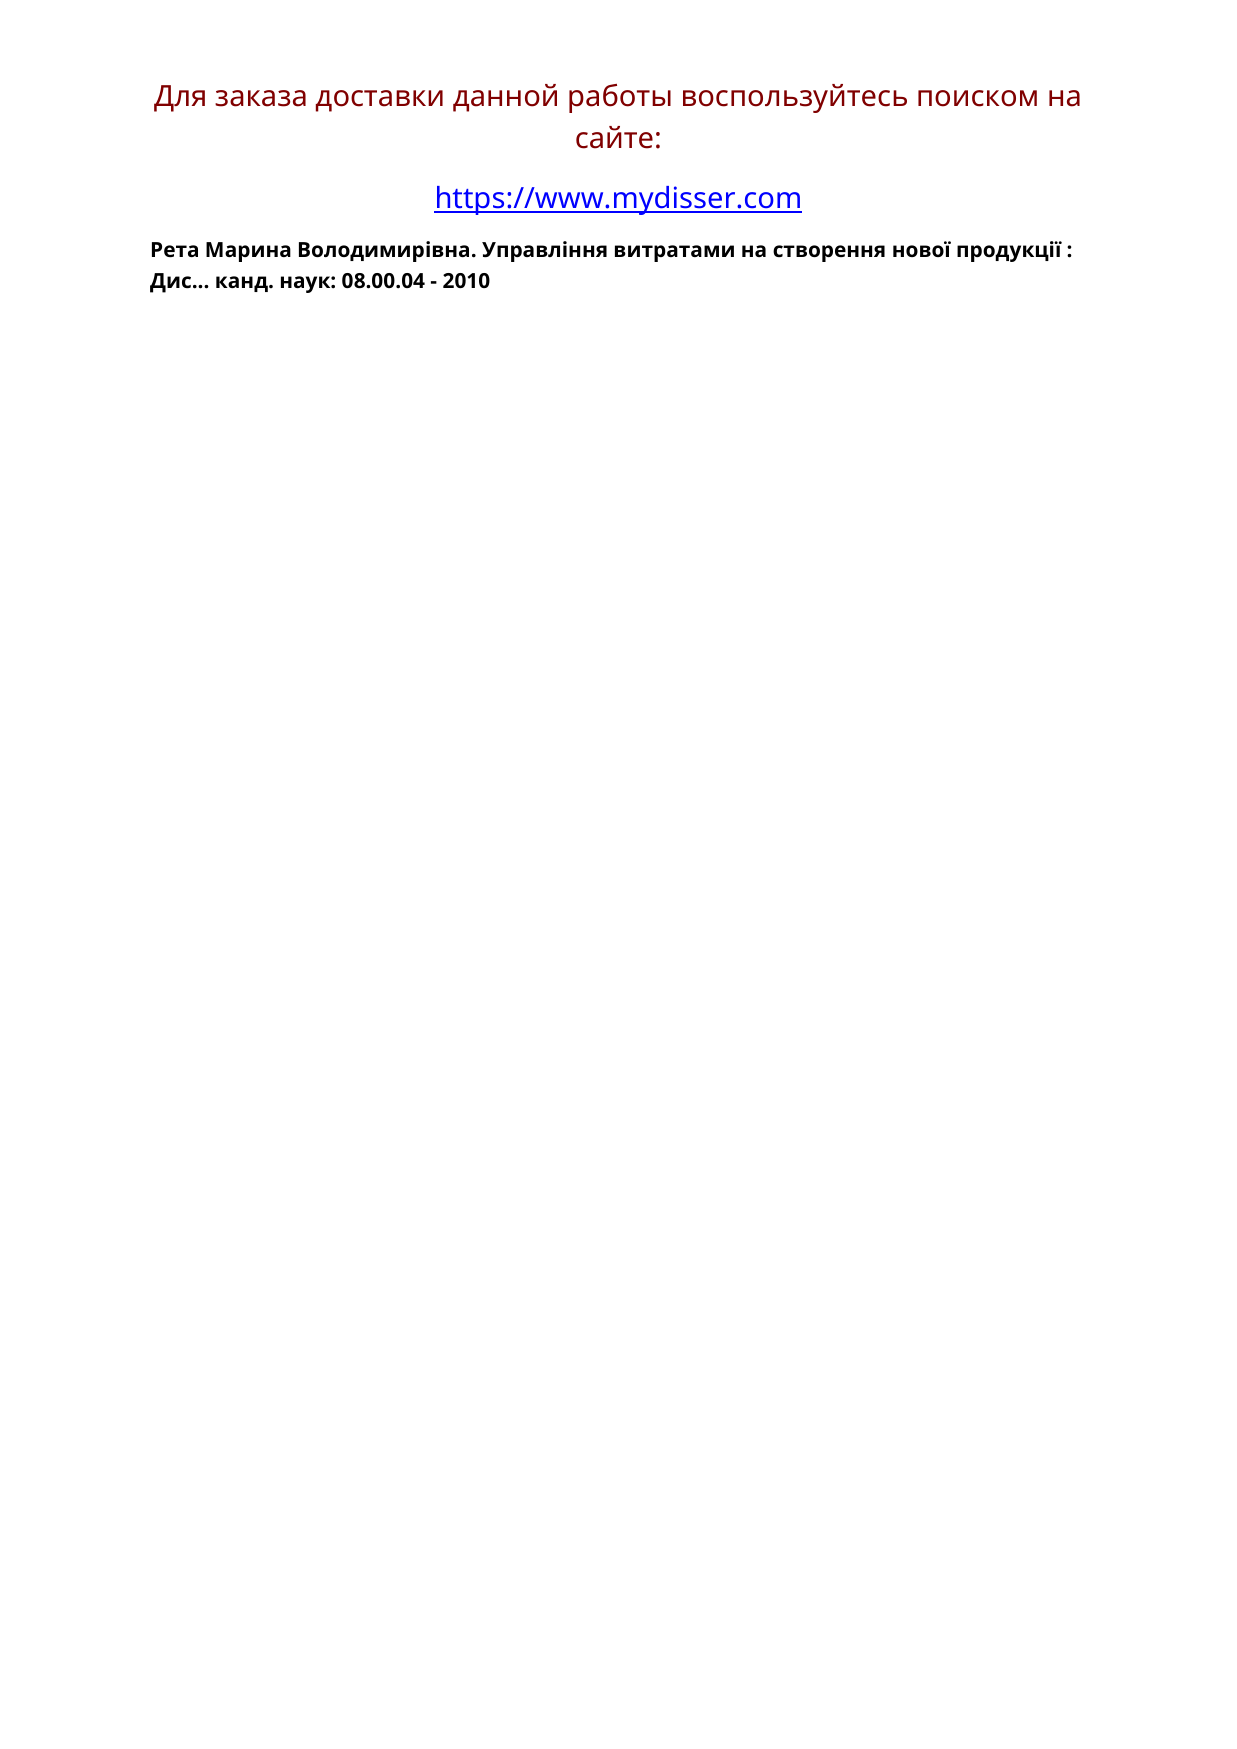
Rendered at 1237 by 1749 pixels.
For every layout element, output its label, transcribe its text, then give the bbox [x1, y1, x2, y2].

text Рета Марина Володимирівна. Управління витратами на створення нової продукції : Дис... канд. наук: 08.00.04 - 2010 [150, 236, 1086, 294]
